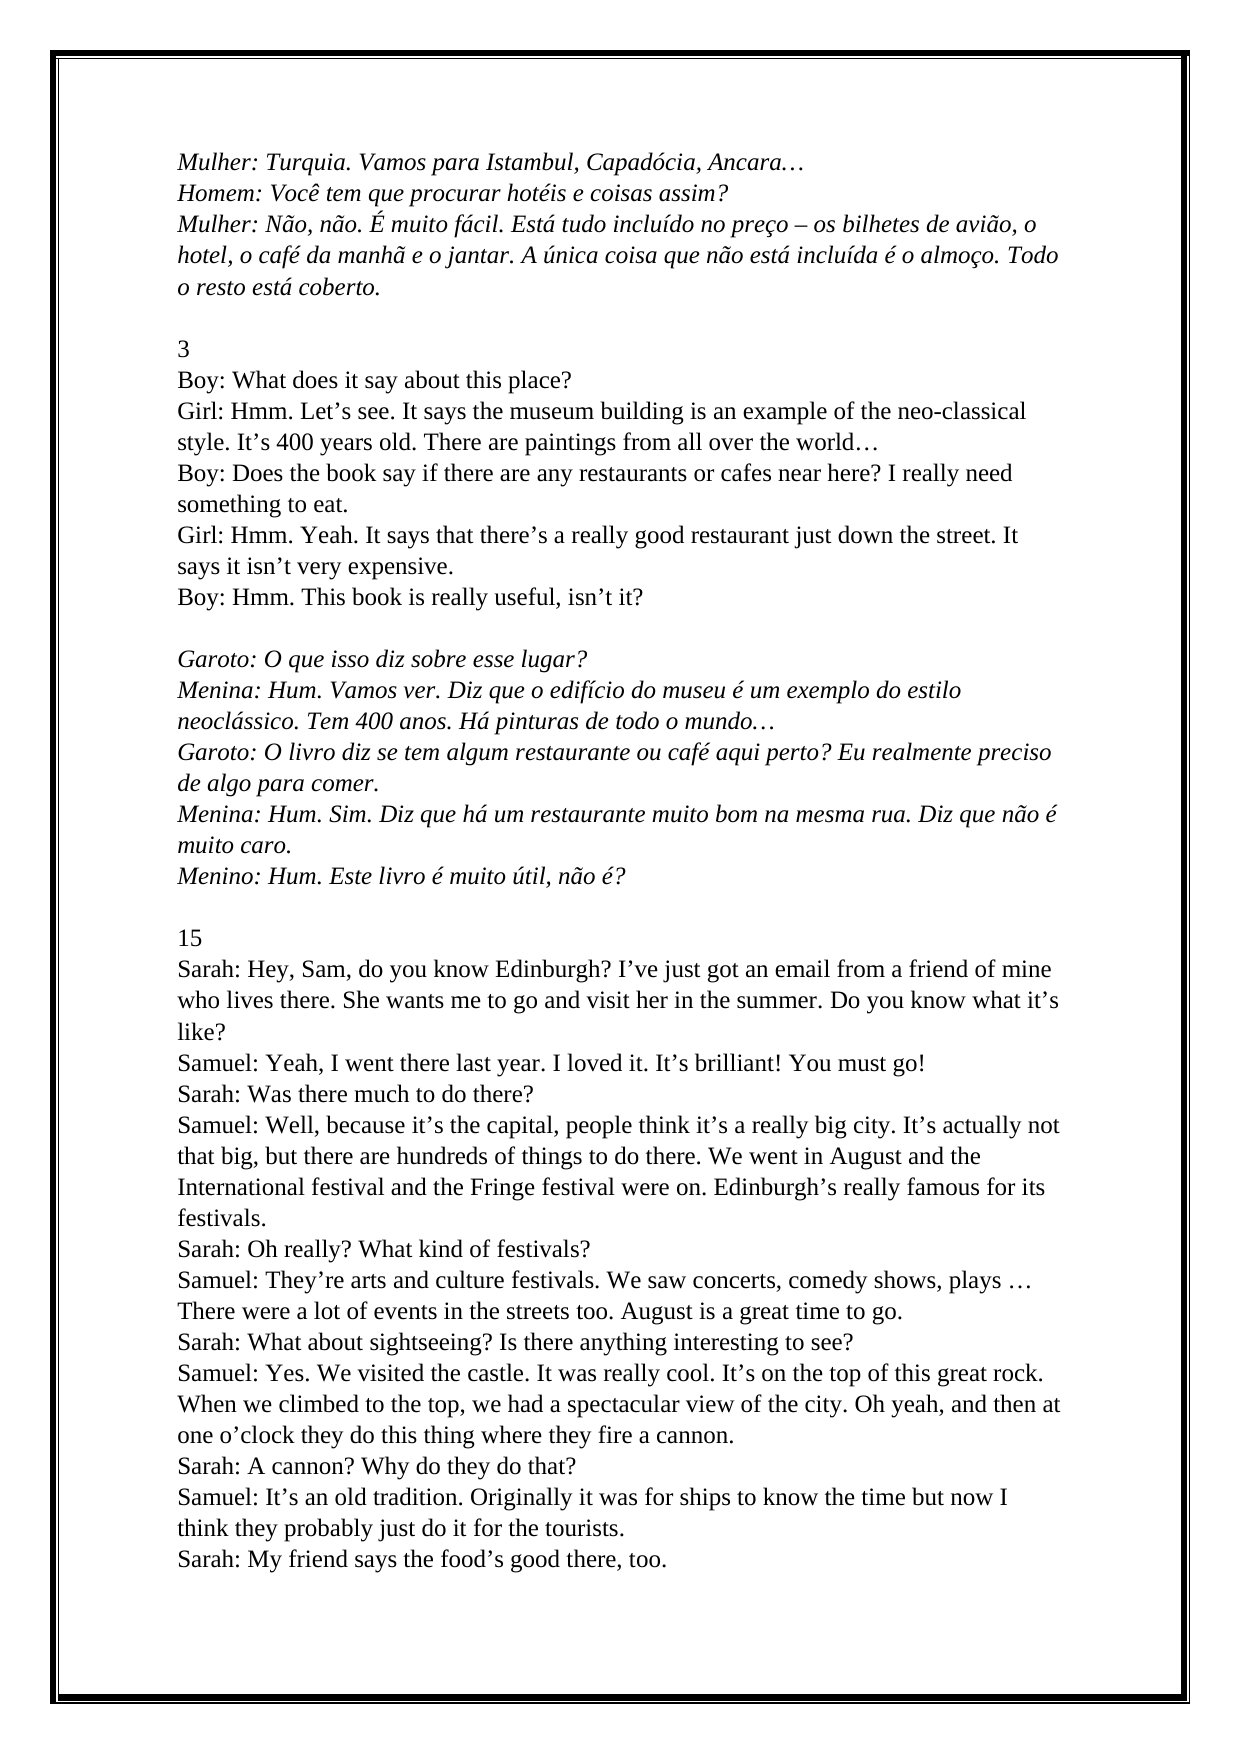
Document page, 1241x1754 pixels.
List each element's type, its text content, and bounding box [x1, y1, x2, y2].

text Menina: Hum. Vamos ver. Diz que o edifício do museu é um exemplo do estilo neoclássico. Tem 400 anos. Há pinturas de todo o mundo… [177, 675, 1063, 735]
text Samuel: It’s an old tradition. Originally it was for ships to know the time but now I think they probably just do it for the tourists. [177, 1482, 1063, 1542]
text Samuel: Yeah, I went there last year. I loved it. It’s brilliant! You must go! [177, 1048, 1063, 1076]
text 3 [177, 334, 1063, 362]
text Boy: Hmm. This book is really useful, isn’t it? [177, 582, 1063, 611]
text Sarah: My friend says the food’s good there, too. [177, 1544, 1063, 1573]
text Sarah: A cannon? Why do they do that? [177, 1451, 1063, 1480]
text Boy: Does the book say if there are any restaurants or cafes near here? I really need something to eat. [177, 458, 1063, 518]
text Sarah: Was there much to do there? [177, 1079, 1063, 1107]
text Mulher: Não, não. É muito fácil. Está tudo incluído no preço – os bilhetes de avião, o hotel, o café da manhã e o jantar. A única coisa que não está incluída é o almoço. Todo o resto está coberto. [177, 209, 1063, 300]
text Sarah: What about sightseeing? Is there anything interesting to see? [177, 1327, 1063, 1356]
text Garoto: O que isso diz sobre esse lugar? [177, 644, 1063, 673]
text Boy: What does it say about this place? [177, 365, 1063, 393]
text 15 [177, 923, 1063, 952]
text Samuel: They’re arts and culture festivals. We saw concerts, comedy shows, plays … There were a lot of events in the streets too. August is a great time to go. [177, 1265, 1063, 1325]
text Sarah: Oh really? What kind of festivals? [177, 1234, 1063, 1263]
text Garoto: O livro diz se tem algum restaurante ou café aqui perto? Eu realmente preciso de algo para comer. [177, 737, 1063, 797]
text Menino: Hum. Este livro é muito útil, não é? [177, 861, 1063, 890]
text Samuel: Yes. We visited the castle. It was really cool. It’s on the top of this great rock. When we climbed to the top, we had a spectacular view of the city. Oh yeah, and then at one o’clock they do this thing where they fire a cannon. [177, 1358, 1063, 1449]
text Girl: Hmm. Yeah. It says that there’s a really good restaurant just down the street. It says it isn’t very expensive. [177, 520, 1063, 580]
text Girl: Hmm. Let’s see. It says the museum building is an example of the neo-classical style. It’s 400 years old. There are paintings from all over the world… [177, 396, 1063, 456]
text Sarah: Hey, Sam, do you know Edinburgh? I’ve just got an email from a friend of mine who lives there. She wants me to go and visit her in the summer. Do you know what it’s like? [177, 954, 1063, 1045]
text Homem: Você tem que procurar hotéis e coisas assim? [177, 178, 1063, 207]
text Mulher: Turquia. Vamos para Istambul, Capadócia, Ancara… [177, 147, 1063, 176]
text Menina: Hum. Sim. Diz que há um restaurante muito bom na mesma rua. Diz que não é muito caro. [177, 799, 1063, 859]
text Samuel: Well, because it’s the capital, people think it’s a really big city. It’s actually not that big, but there are hundreds of things to do there. We went in August and the International festival and the Fringe festival were on. Edinburgh’s really famous for its festivals. [177, 1110, 1063, 1232]
